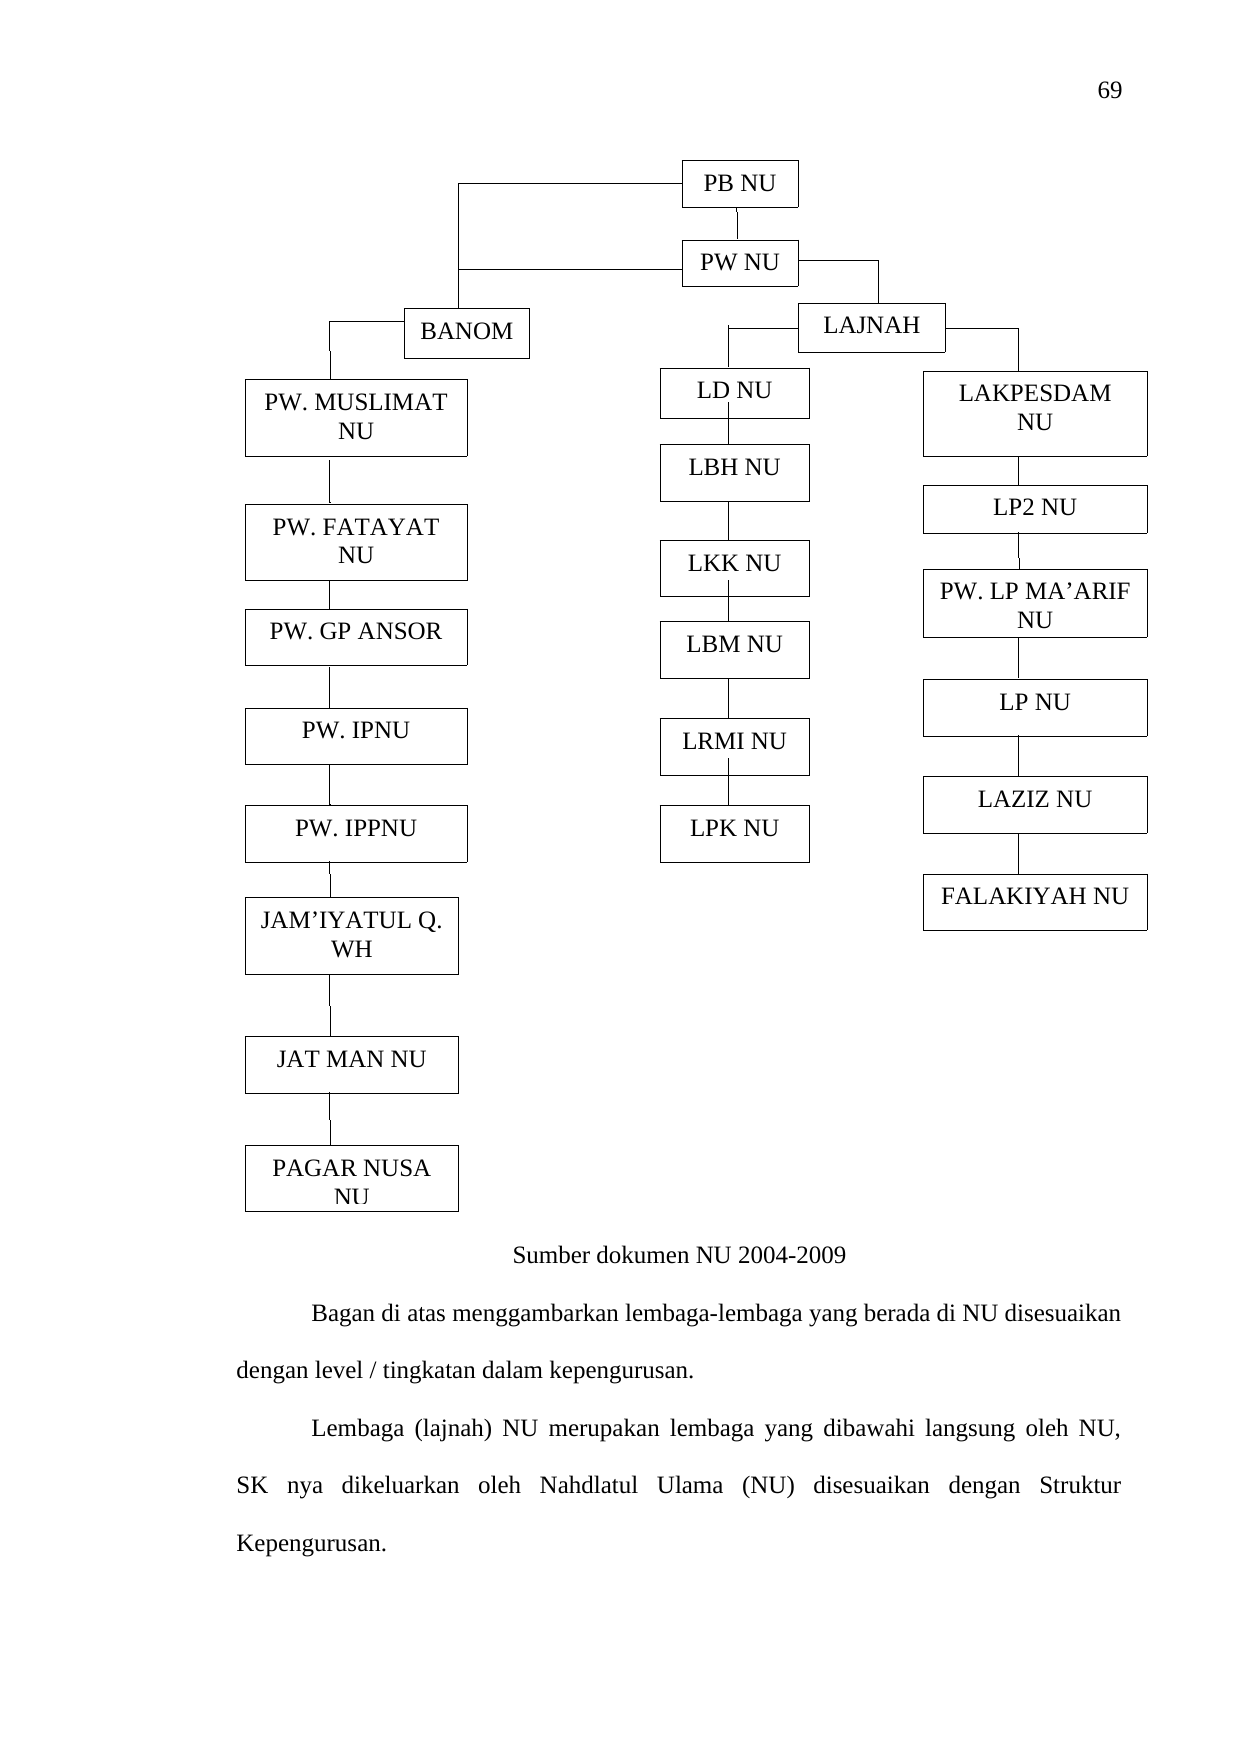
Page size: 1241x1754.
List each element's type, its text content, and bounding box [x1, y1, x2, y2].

text Sumber dokumen NU 2004-2009 [236, 1240, 1122, 1269]
text Lembaga (lajnah) NU merupakan lembaga yang dibawahi langsung oleh NU, SK nya dikeluarkan oleh Nahdlatul Ulama (NU) disesuaikan dengan Struktur Kepengurusan. [236, 1413, 1122, 1556]
text Bagan di atas menggambarkan lembaga-lembaga yang berada di NU disesuaikan dengan level / tingkatan dalam kepengurusan. [236, 1298, 1122, 1384]
